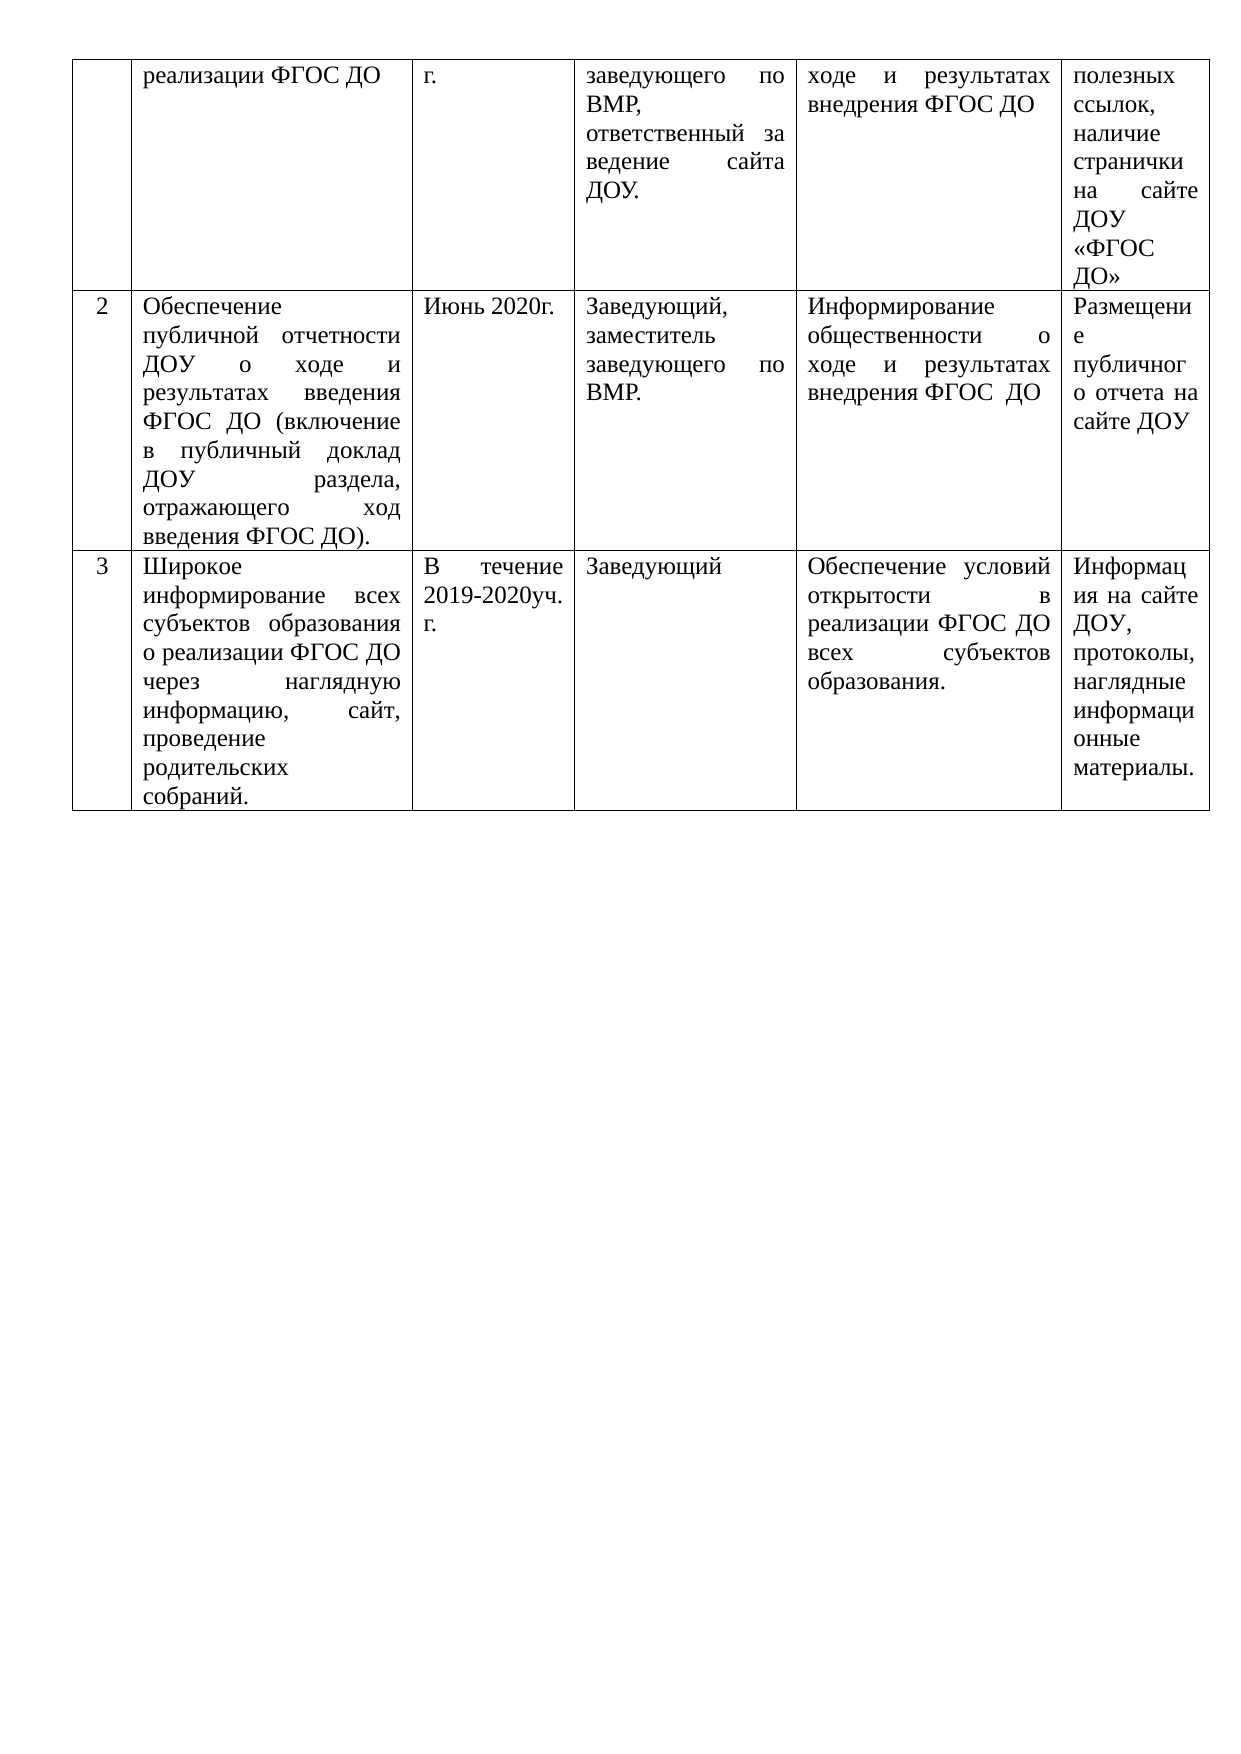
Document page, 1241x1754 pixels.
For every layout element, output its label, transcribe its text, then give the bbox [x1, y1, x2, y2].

table_cell Заведующий [575, 551, 796, 810]
table_cell 1 [73, 60, 131, 290]
table_cell Информирование общественности о ходе и результатах внедрения ФГОС ДО [797, 291, 1061, 550]
table_cell Обеспечение публичной отчетности ДОУ о ходе и результатах введения ФГОС ДО (включение в публичный доклад ДОУ раздела, отражающего ход введения ФГОС ДО). [132, 291, 412, 550]
table_cell В течение 2019-2020уч. г. [413, 551, 574, 810]
table_cell Обеспечение условий открытости в реализации ФГОС ДО всех субъектов образования. [797, 551, 1061, 810]
table_cell Информация на сайте ДОУ, протоколы, наглядные информационные материалы. [1062, 551, 1209, 810]
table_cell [797, 60, 1061, 290]
table_cell Заведующий, заместитель заведующего по ВМР. [575, 291, 796, 550]
table_cell 2 [73, 291, 131, 550]
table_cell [413, 60, 574, 290]
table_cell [132, 60, 412, 290]
table_cell Широкое информирование всех субъектов образования о реализации ФГОС ДО через наглядную информацию, сайт, проведение родительских собраний. [132, 551, 412, 810]
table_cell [1062, 60, 1209, 290]
table_cell Размещение публичного отчета на сайте ДОУ [1062, 291, 1209, 550]
table_cell Июнь 2020г. [413, 291, 574, 550]
table_cell 3 [73, 551, 131, 810]
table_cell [575, 60, 796, 290]
